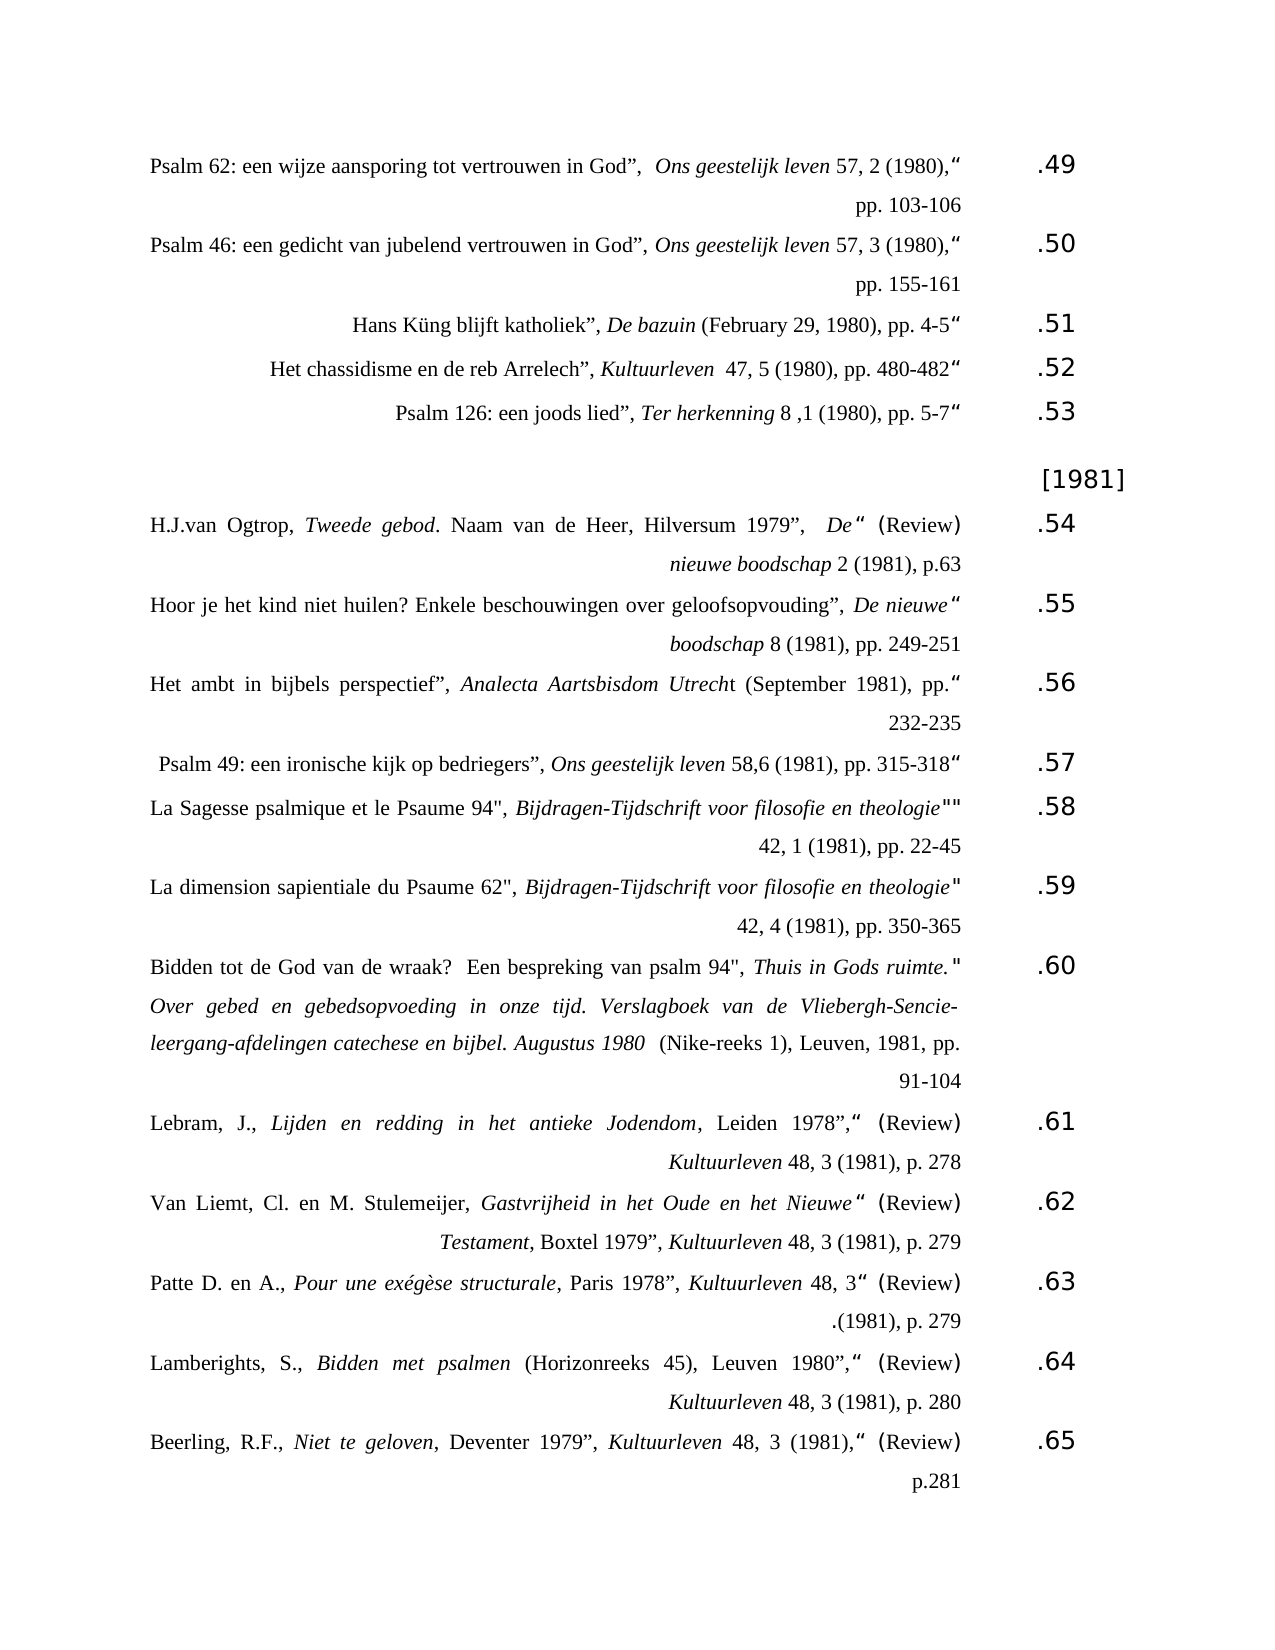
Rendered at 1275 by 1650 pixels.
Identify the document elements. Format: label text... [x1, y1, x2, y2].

text [1981] [150, 465, 1125, 494]
list “Psalm 49: een ironische kijk op bedriegers”, Ons geestelijk leven 58,6 (1981), pp. 315-318 [150, 748, 1036, 777]
list “Psalm 126: een joods lied”, Ter herkenning 8 ,1 (1980), pp. 5-7 [150, 397, 1036, 426]
list “Psalm 46: een gedicht van jubelend vertrouwen in God”, Ons geestelijk leven 57, 3 (1980), pp. 155-161 [150, 229, 1036, 297]
list “Het chassidisme en de reb Arrelech”, Kultuurleven 47, 5 (1980), pp. 480-482 [150, 353, 1036, 382]
list (Review) “Lamberights, S., Bidden met psalmen (Horizonreeks 45), Leuven 1980”, Kultuurleven 48, 3 (1981), p. 280 [150, 1347, 1036, 1414]
list “Het ambt in bijbels perspectief”, Analecta Aartsbisdom Utrecht (September 1981), pp. 232-235 [150, 668, 1036, 735]
list (Review) “Patte D. en A., Pour une exégèse structurale, Paris 1978”, Kultuurleven 48, 3 (1981), p. 279. [150, 1267, 1036, 1334]
list "Bidden tot de God van de wraak? Een bespreking van psalm 94", Thuis in Gods ruimte. Over gebed en gebedsopvoeding in onze tijd. Verslagboek van de Vliebergh-Sencie-leergang-afdelingen catechese en bijbel. Augustus 1980 (Nike-reeks 1), Leuven, 1981, pp. 91-104 [150, 951, 1036, 1094]
list (Review) “Van Liemt, Cl. en M. Stulemeijer, Gastvrijheid in het Oude en het Nieuwe Testament, Boxtel 1979”, Kultuurleven 48, 3 (1981), p. 279 [150, 1187, 1036, 1254]
list “Hans Küng blijft katholiek”, De bazuin (February 29, 1980), pp. 4-5 [150, 309, 1036, 338]
list “Psalm 62: een wijze aansporing tot vertrouwen in God”, Ons geestelijk leven 57, 2 (1980), pp. 103-106 [150, 150, 1036, 217]
list "La dimension sapientiale du Psaume 62", Bijdragen-Tijdschrift voor filosofie en theologie 42, 4 (1981), pp. 350-365 [150, 871, 1036, 938]
list (Review) “Lebram, J., Lijden en redding in het antieke Jodendom, Leiden 1978”, Kultuurleven 48, 3 (1981), p. 278 [150, 1107, 1036, 1174]
list (Review) “Beerling, R.F., Niet te geloven, Deventer 1979”, Kultuurleven 48, 3 (1981), p.281 [150, 1427, 1036, 1493]
list “Hoor je het kind niet huilen? Enkele beschouwingen over geloofsopvouding”, De nieuwe boodschap 8 (1981), pp. 249-251 [150, 589, 1036, 656]
list ""La Sagesse psalmique et le Psaume 94", Bijdragen-Tijdschrift voor filosofie en theologie 42, 1 (1981), pp. 22-45 [150, 792, 1036, 859]
list (Review) “H.J.van Ogtrop, Tweede gebod. Naam van de Heer, Hilversum 1979”, De nieuwe boodschap 2 (1981), p.63 [150, 509, 1036, 576]
